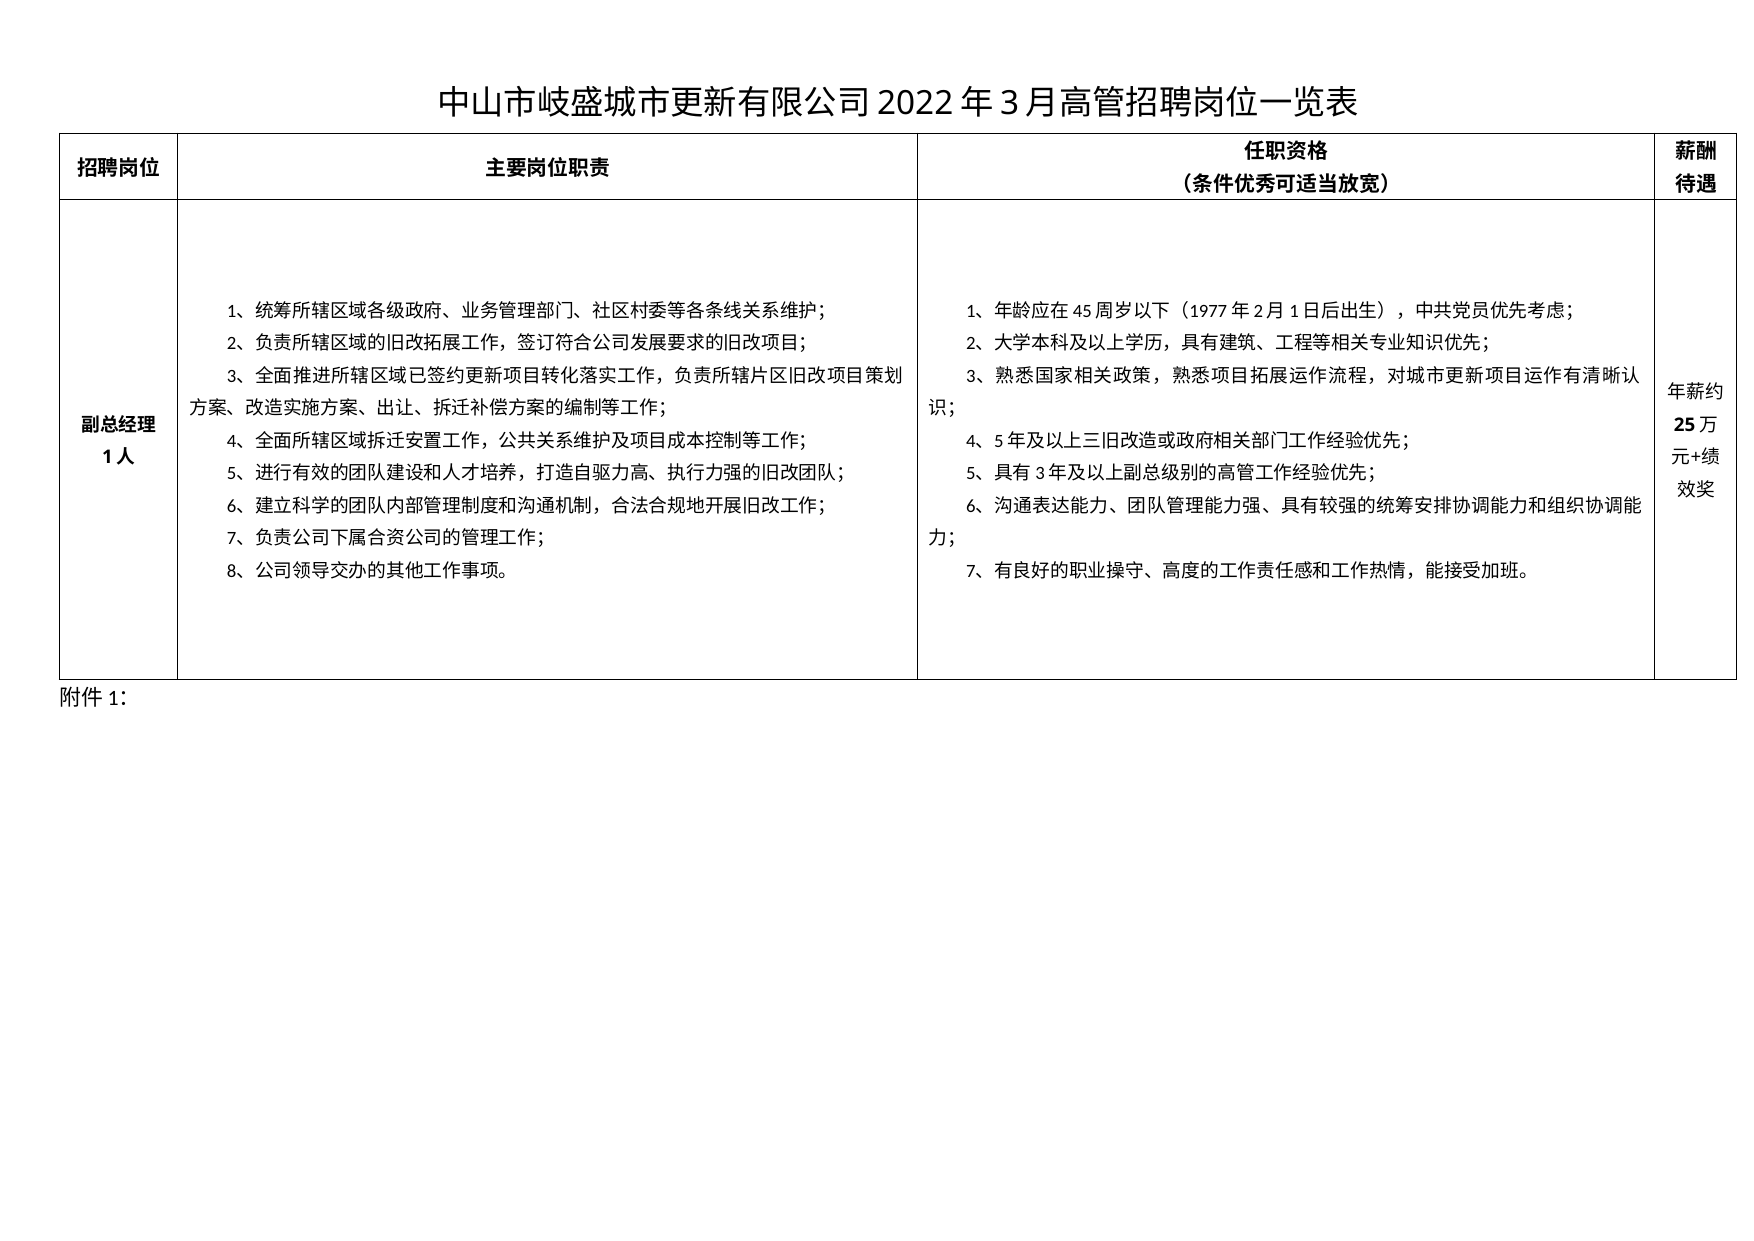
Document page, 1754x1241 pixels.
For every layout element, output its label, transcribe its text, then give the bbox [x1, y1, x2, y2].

table_cell 副总经理 1人 [60, 200, 177, 678]
table_cell 招聘岗位 [60, 134, 177, 199]
table_cell 任职资格 （条件优秀可适当放宽） [918, 134, 1654, 199]
text 附件1： [59, 680, 1695, 712]
table_cell 薪酬待遇 [1655, 134, 1736, 199]
table_cell 1、年龄应在45周岁以下（1977年2月1日后出生），中共党员优先考虑； 2、大学本科及以上学历，具有建筑、工程等相关专业知识优先； 3、熟悉国家相关政策，熟悉项目拓展运作流程，对城市更新项目运作有清晰认识； 4、5年及以上三旧改造或政府相关部门工作经验优先； 5、具有3年及以上副总级别的高管工作经验优先； 6、沟通表达能力、团队管理能力强、具有较强的统筹安排协调能力和组织协调能力； 7、有良好的职业操守、高度的工作责任感和工作热情，能接受加班。 [918, 200, 1654, 678]
table_header 中山市岐盛城市更新有限公司2022年3月高管招聘岗位一览表 [59, 68, 1737, 133]
table_cell 统筹所辖区域各级政府、业务管理部门、社区村委等各条线关系维护； 负责所辖区域的旧改拓展工作，签订符合公司发展要求的旧改项目； 全面推进所辖区域已签约更新项目转化落实工作，负责所辖片区旧改项目策划方案、改造实施方案、出让、拆迁补偿方案的编制等工作； 全面所辖区域拆迁安置工作，公共关系维护及项目成本控制等工作； 进行有效的团队建设和人才培养，打造自驱力高、执行力强的旧改团队； 建立科学的团队内部管理制度和沟通机制，合法合规地开展旧改工作； 负责公司下属合资公司的管理工作； 公司领导交办的其他工作事项。 [178, 200, 917, 678]
table_cell 年薪约25万元+绩效奖 [1655, 200, 1736, 678]
table_cell 主要岗位职责 [178, 134, 917, 199]
